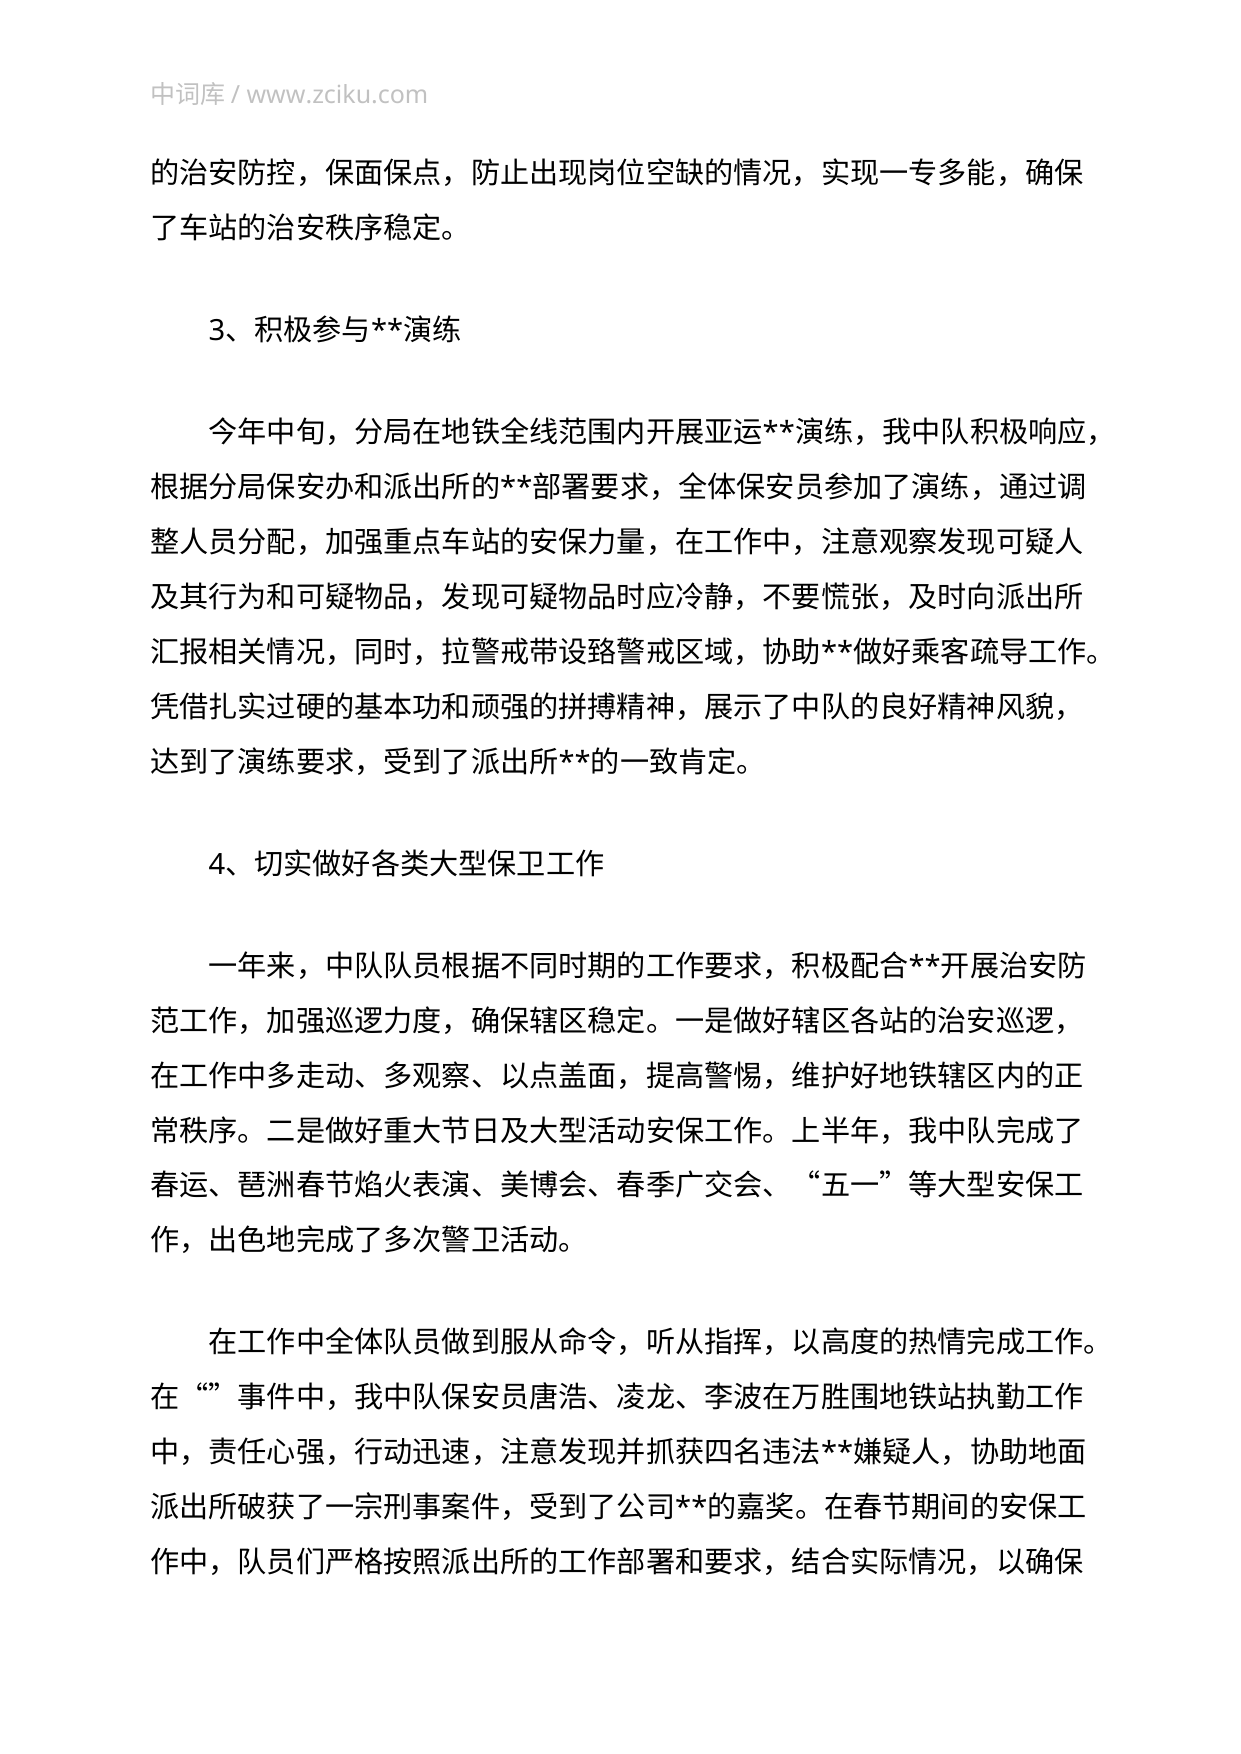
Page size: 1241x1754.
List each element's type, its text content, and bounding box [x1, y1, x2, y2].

text 今年中旬，分局在地铁全线范围内开展亚运**演练，我中队积极响应，根据分局保安办和派出所的**部署要求，全体保安员参加了演练，通过调整人员分配，加强重点车站的安保力量，在工作中，注意观察发现可疑人及其行为和可疑物品，发现可疑物品时应冷静，不要慌张，及时向派出所汇报相关情况，同时，拉警戒带设臵警戒区域，协助**做好乘客疏导工作。凭借扎实过硬的基本功和顽强的拼搏精神，展示了中队的良好精神风貌，达到了演练要求，受到了派出所**的一致肯定。 [150, 409, 1090, 781]
text 一年来，中队队员根据不同时期的工作要求，积极配合**开展治安防范工作，加强巡逻力度，确保辖区稳定。一是做好辖区各站的治安巡逻，在工作中多走动、多观察、以点盖面，提高警惕，维护好地铁辖区内的正常秩序。二是做好重大节日及大型活动安保工作。上半年，我中队完成了春运、琶洲春节焰火表演、美博会、春季广交会、“五一”等大型安保工作，出色地完成了多次警卫活动。 [150, 942, 1090, 1259]
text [150, 1319, 1090, 1581]
text 4、切实做好各类大型保卫工作 [150, 840, 1090, 883]
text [150, 150, 1090, 247]
text 3、积极参与**演练 [150, 307, 1090, 349]
